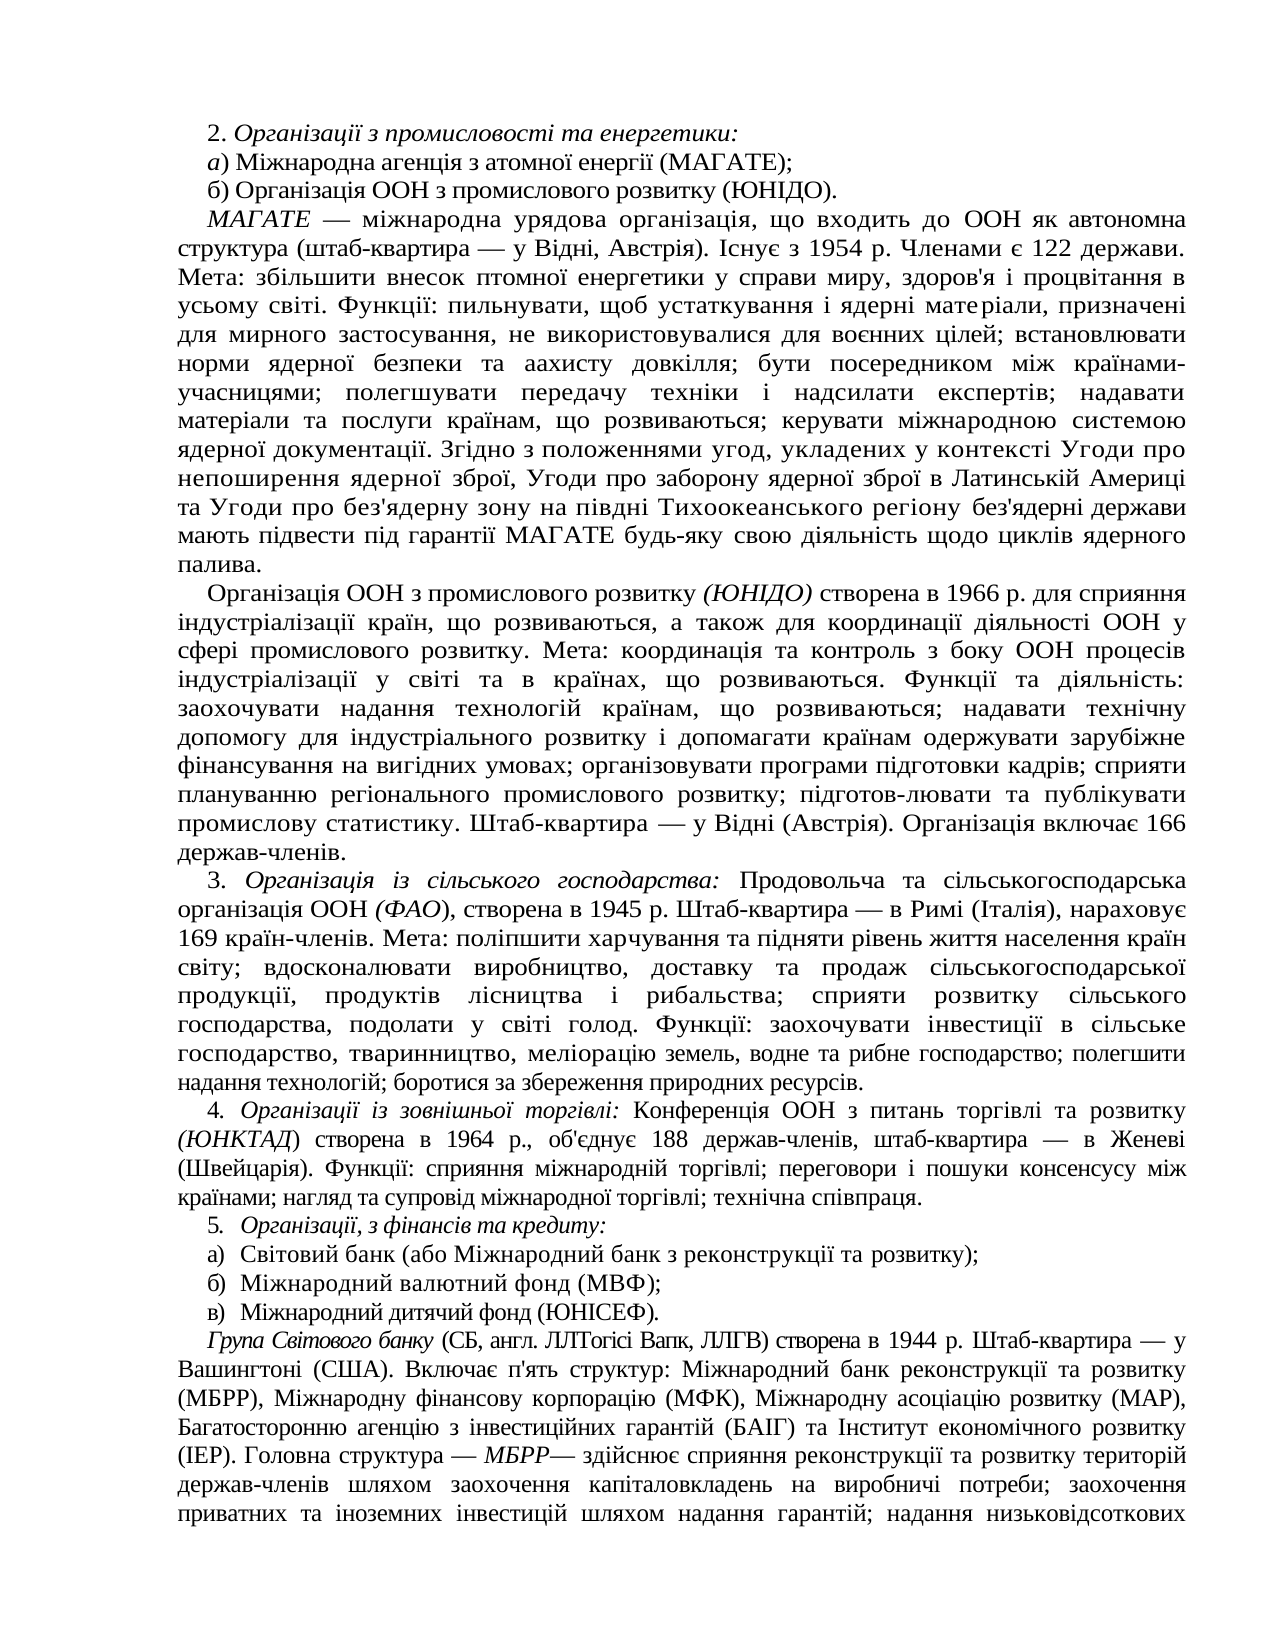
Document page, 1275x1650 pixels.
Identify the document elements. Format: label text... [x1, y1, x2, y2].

text МАГАТЕ — міжнародна урядова організація, що входить до ООН як автономна структура (штаб-квартира — у Відні, Австрія). Існує з 1954 р. Членами є 122 держави. Мета: збільшити внесок птомної енергетики у справи миру, здоров'я і процвітання в усьому світі. Функції: пильнувати, щоб устаткування і ядерні матеріали, призначені для мирного застосування, не використовувалися для воєнних цілей; встановлювати норми ядерної безпеки та аахисту довкілля; бути посередником між країнами-учасницями; полегшувати передачу техніки і надсилати експертів; надавати матеріали та послуги країнам, що розвиваються; керувати міжнародною системою ядерної документації. Згідно з положеннями угод, укладених у контексті Угоди про непоширення ядерної зброї, Угоди про заборону ядерної зброї в Латинській Америці та Угоди про без'ядерну зону на півдні Тихоокеанського регіону без'ядерні держави мають підвести під гарантії МАГАТЕ будь-яку свою діяльність щодо циклів ядерного палива. [177, 204, 1186, 578]
list Організації із зовнішньої торгівлі: Конференція ООН з питань торгівлі та розвитку (ЮНКТАД) створена в 1964 р., об'єднує 188 держав-членів, штаб-квартира — в Женеві (Швейцарія). Функції: сприяння міжнародній торгівлі; переговори і пошуки консенсусу між країнами; нагляд та супровід міжнародної торгівлі; технічна співпраця. [177, 1096, 1186, 1211]
text б) Міжнародний валютний фонд (МВФ); [177, 1268, 1186, 1297]
text а) Світовий банк (або Міжнародний банк з реконструкції та розвитку); [177, 1239, 1186, 1268]
text 3. Організація із сільського господарства: Продовольча та сільськогосподарська організація ООН (ФАО), створена в 1945 р. Штаб-квартира — в Римі (Італія), нараховує 169 країн-членів. Мета: поліпшити харчування та підняти рівень життя населення країн світу; вдосконалювати виробництво, доставку та продаж сільськогосподарської продукції, продуктів лісництва і рибальства; сприяти розвитку сільського господарства, подолати у світі голод. Функції: заохочувати інвестиції в сільське господарство, тваринництво, меліорацію земель, водне та рибне господарство; полегшити надання технологій; боротися за збереження природних ресурсів. [177, 866, 1186, 1096]
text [177, 1326, 1186, 1527]
text Організація ООН з промислового розвитку (ЮНІДО) створена в 1966 р. для сприяння індустріалізації країн, що розвиваються, а також для координації діяльності ООН у сфері промислового розвитку. Мета: координація та контроль з боку ООН процесів індустріалізації у світі та в країнах, що розвиваються. Функції та діяльність: заохочувати надання технологій країнам, що розвиваються; надавати технічну допомогу для індустріального розвитку і допомагати країнам одержувати зарубіжне фінансування на вигідних умовах; організовувати програми підготовки кадрів; сприяти плануванню регіонального промислового розвитку; підготов-лювати та публікувати промислову статистику. Штаб-квартира — у Відні (Австрія). Організація включає 166 держав-членів. [177, 578, 1186, 866]
text а) Міжнародна агенція з атомної енергії (МАГАТЕ); [177, 147, 1186, 176]
text 2. Організації з промисловості та енергетики: [177, 118, 1186, 147]
text б) Організація ООН з промислового розвитку (ЮНІДО). [177, 176, 1186, 204]
text в) Міжнародний дитячий фонд (ЮНІСЕФ). [177, 1297, 1186, 1326]
list Організації, з фінансів та кредиту: [177, 1211, 1186, 1239]
